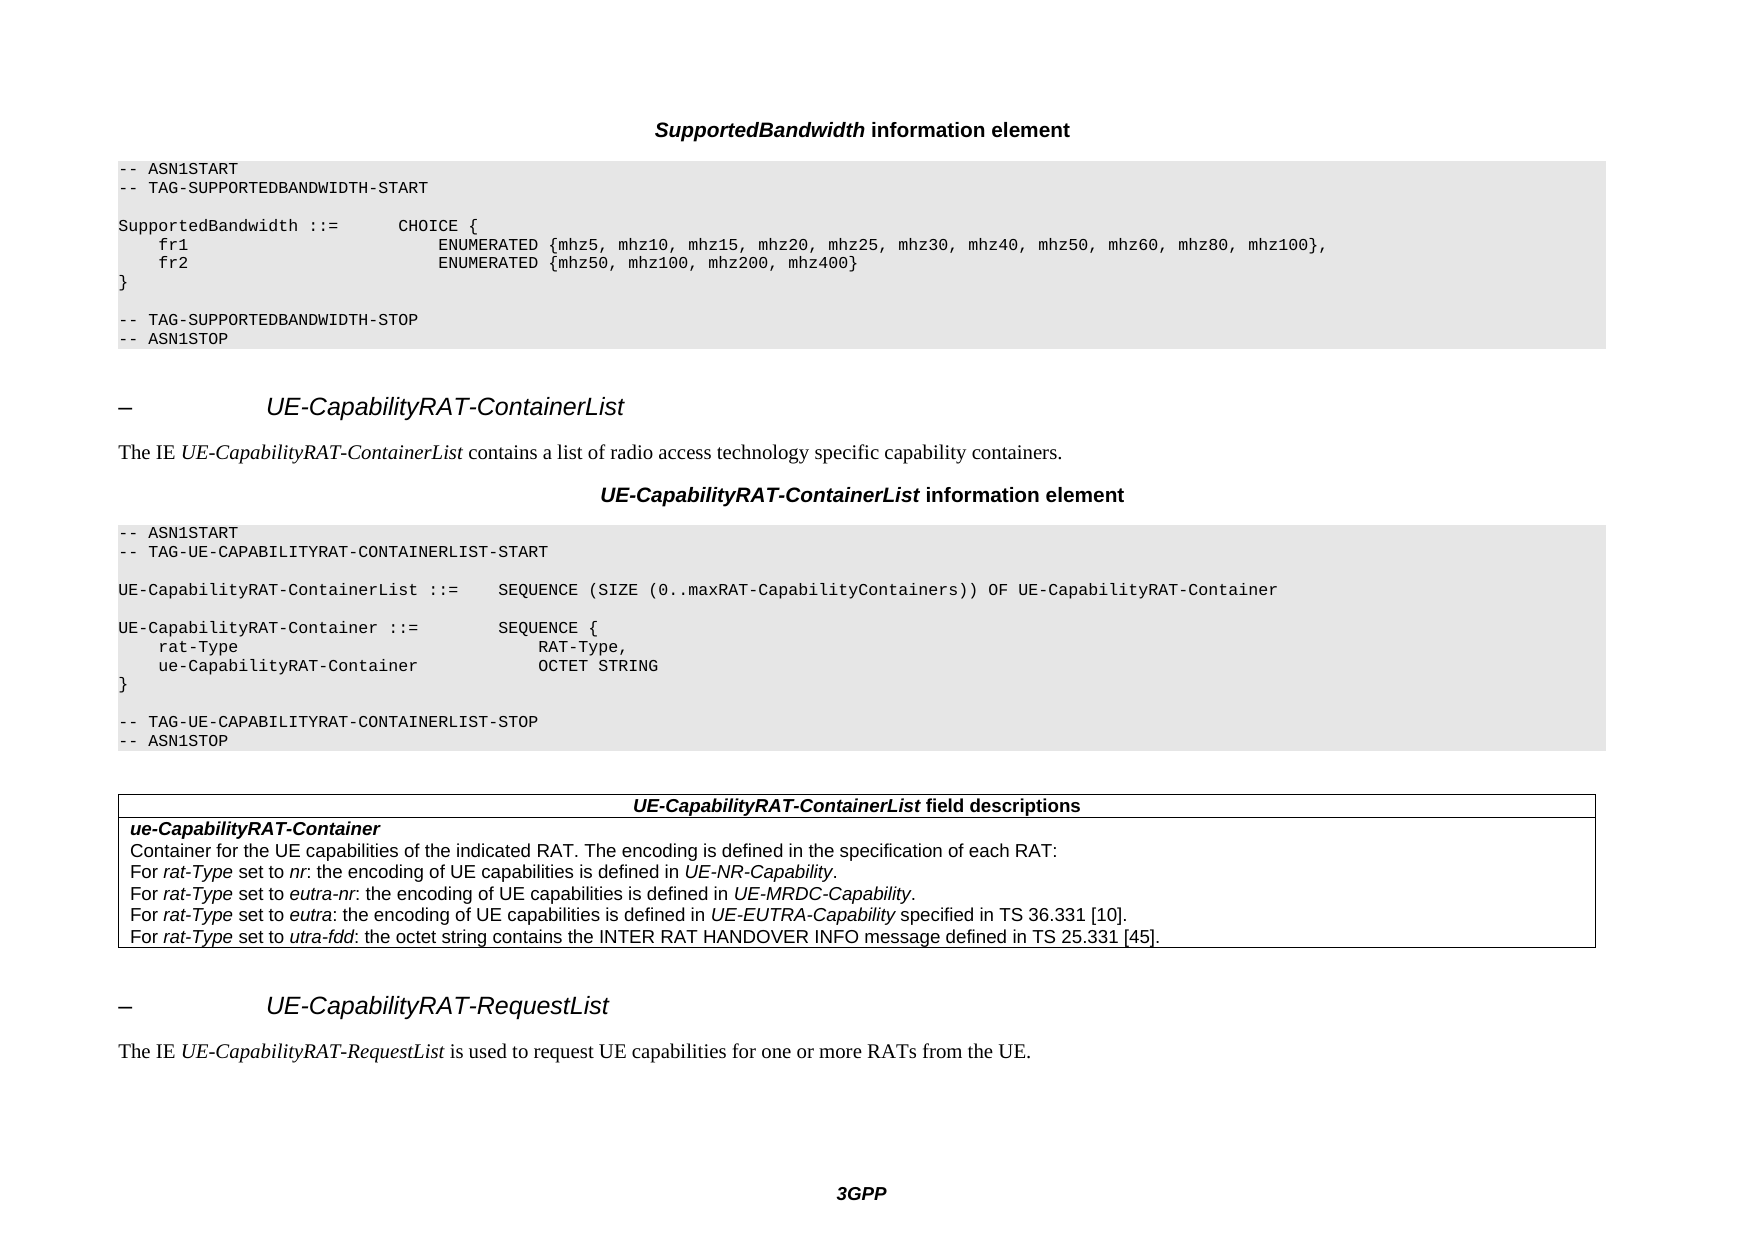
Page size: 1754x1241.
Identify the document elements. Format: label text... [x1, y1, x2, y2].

text rat-Type RAT-Type, [118, 638, 1606, 657]
text fr1 ENUMERATED {mhz5, mhz10, mhz15, mhz20, mhz25, mhz30, mhz40, mhz50, mhz60, mhz80, mhz100}, [118, 236, 1606, 255]
table_cell ue-CapabilityRAT-Container Container for the UE capabilities of the indicated RAT. The encoding is defined in the specification of each RAT: For rat-Type set to nr: the encoding of UE capabilities is defined in UE-NR-Capability. For rat-Type set to eutra-nr: the encoding of UE capabilities is defined in UE-MRDC-Capability. For rat-Type set to eutra: the encoding of UE capabilities is defined in UE-EUTRA-Capability specified in TS 36.331 [10]. For rat-Type set to utra-fdd: the octet string contains the INTER RAT HANDOVER INFO message defined in TS 25.331 [45]. [119, 818, 1595, 947]
text fr2 ENUMERATED {mhz50, mhz100, mhz200, mhz400} [118, 255, 1606, 274]
text -- TAG-UE-CAPABILITYRAT-CONTAINERLIST-START [118, 544, 1606, 563]
text -- ASN1START [118, 525, 1606, 544]
subtitle – UE-CapabilityRAT-RequestList [118, 991, 1606, 1020]
text } [118, 274, 1606, 293]
text -- ASN1STOP [118, 330, 1606, 349]
text UE-CapabilityRAT-ContainerList ::= SEQUENCE (SIZE (0..maxRAT-CapabilityContainers)) OF UE-CapabilityRAT-Container [118, 582, 1606, 601]
subtitle – UE-CapabilityRAT-ContainerList [118, 392, 1606, 421]
text -- TAG-SUPPORTEDBANDWIDTH-START [118, 179, 1606, 198]
text -- TAG-SUPPORTEDBANDWIDTH-STOP [118, 312, 1606, 330]
text -- ASN1STOP [118, 732, 1606, 751]
text UE-CapabilityRAT-Container ::= SEQUENCE { [118, 619, 1606, 638]
text UE-CapabilityRAT-ContainerList information element [118, 482, 1606, 506]
text The IE UE-CapabilityRAT-ContainerList contains a list of radio access technology specific capability containers. [118, 439, 1606, 464]
text -- TAG-UE-CAPABILITYRAT-CONTAINERLIST-STOP [118, 714, 1606, 732]
text The IE UE-CapabilityRAT-RequestList is used to request UE capabilities for one or more RATs from the UE. [118, 1038, 1606, 1063]
text -- ASN1START [118, 161, 1606, 179]
text SupportedBandwidth information element [118, 118, 1606, 142]
text ue-CapabilityRAT-Container OCTET STRING [118, 657, 1606, 676]
text SupportedBandwidth ::= CHOICE { [118, 217, 1606, 236]
text } [118, 676, 1606, 695]
table_header UE-CapabilityRAT-ContainerList field descriptions [119, 795, 1595, 817]
